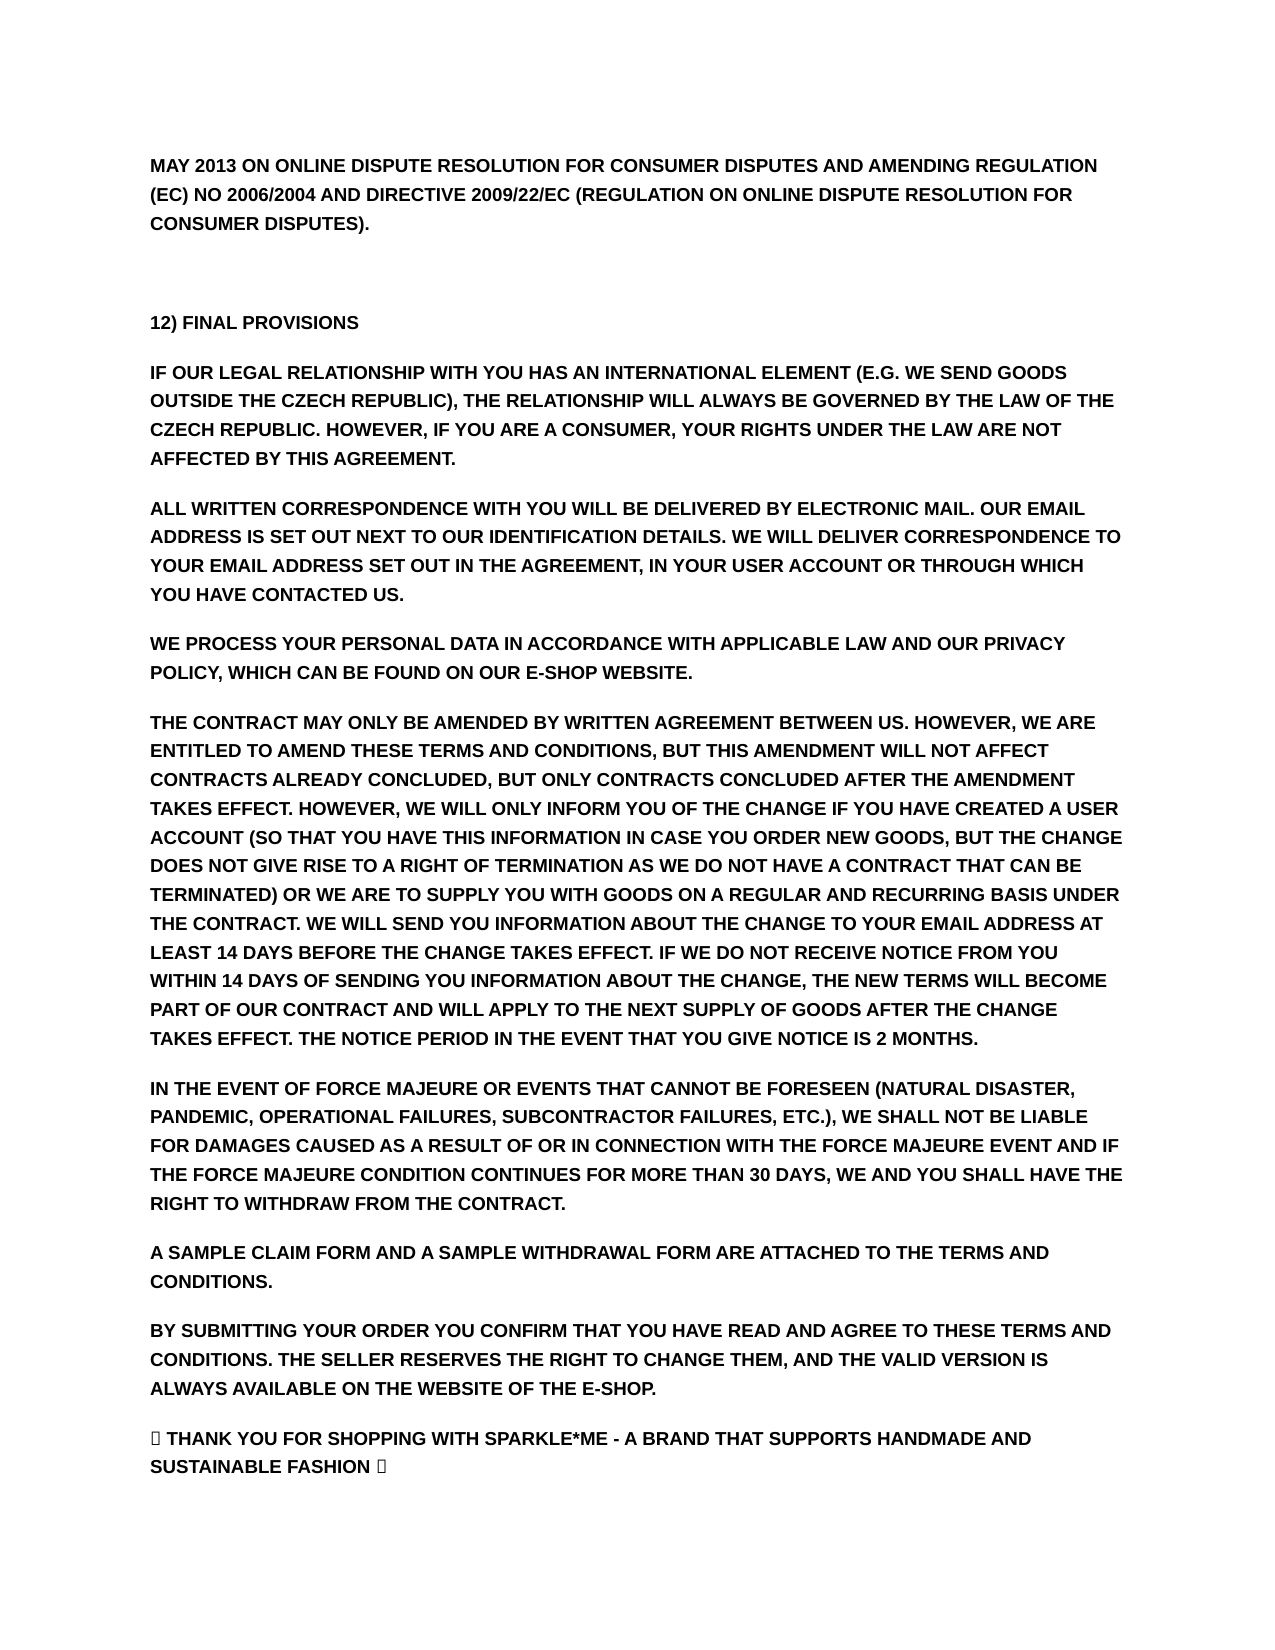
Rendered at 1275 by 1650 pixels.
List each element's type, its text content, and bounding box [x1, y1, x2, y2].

text We process your personal data in accordance with applicable law and our privacy policy, which can be found on our e-shop website. [150, 628, 1125, 685]
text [150, 150, 1125, 236]
text 12) Final provisions [150, 307, 1125, 335]
text The Contract may only be amended by written agreement between us. However, we are entitled to amend these Terms and Conditions, but this amendment will not affect Contracts already concluded, but only Contracts concluded after the amendment takes effect. However, we will only inform you of the change if you have created a User Account (so that you have this information in case you order new Goods, but the change does not give rise to a right of termination as we do not have a Contract that can be terminated) or we are to supply you with Goods on a regular and recurring basis under the Contract. We will send you information about the change to your email address at least 14 days before the change takes effect. If we do not receive notice from you within 14 days of sending you information about the change, the new terms will become part of our Contract and will apply to the next supply of Goods after the change takes effect. The notice period in the event that you give notice is 2 months. [150, 706, 1125, 1051]
text If our legal relationship with you has an international element (e.g. we send goods outside the Czech Republic), the relationship will always be governed by the law of the Czech Republic. However, if you are a consumer, your rights under the law are not affected by this agreement. [150, 356, 1125, 471]
text In the event of force majeure or events that cannot be foreseen (natural disaster, pandemic, operational failures, subcontractor failures, etc.), We shall not be liable for damages caused as a result of or in connection with the force majeure event and if the force majeure condition continues for more than 30 days, We and You shall have the right to withdraw from the Contract. [150, 1072, 1125, 1216]
text All written correspondence with you will be delivered by electronic mail. Our email address is set out next to Our identification details. We will deliver correspondence to Your email address set out in the Agreement, in Your User Account or through which You have contacted Us. [150, 492, 1125, 607]
text ✨ Thank you for shopping with Sparkle*Me - a brand that supports handmade and sustainable fashion ✨ [150, 1422, 1125, 1479]
text By submitting your order you confirm that you have read and agree to these terms and conditions. The Seller reserves the right to change them, and the valid version is always available on the website of the e-shop. [150, 1315, 1125, 1401]
text A sample claim form and a sample withdrawal form are attached to the Terms and Conditions. [150, 1237, 1125, 1294]
